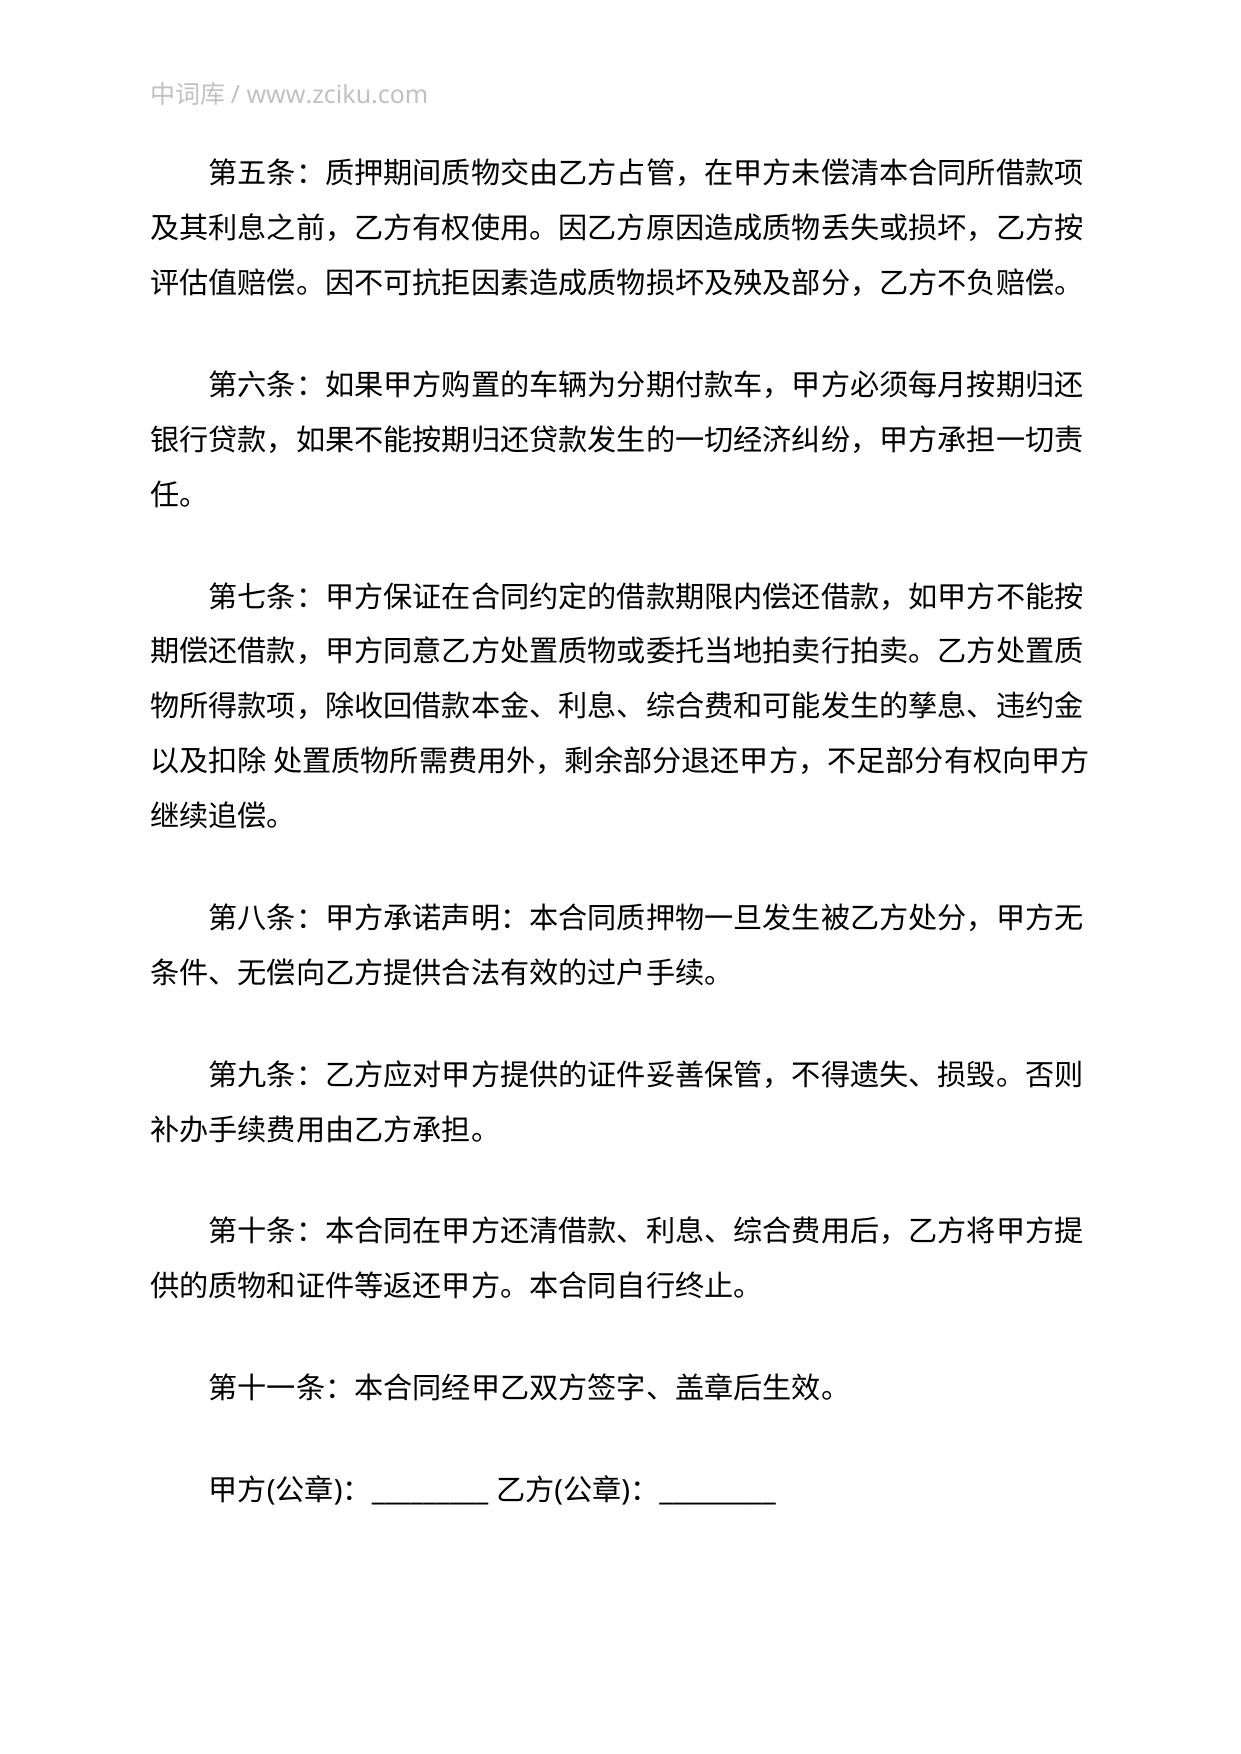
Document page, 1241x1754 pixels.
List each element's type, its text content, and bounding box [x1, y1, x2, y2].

text 甲方(公章)：_________ 乙方(公章)：_________ [150, 1466, 1090, 1509]
text 第十条：本合同在甲方还清借款、利息、综合费用后，乙方将甲方提供的质物和证件等返还甲方。本合同自行终止。 [150, 1208, 1090, 1305]
text 第十一条：本合同经甲乙双方签字、盖章后生效。 [150, 1364, 1090, 1407]
text 第九条：乙方应对甲方提供的证件妥善保管，不得遗失、损毁。否则补办手续费用由乙方承担。 [150, 1051, 1090, 1148]
text 第六条：如果甲方购置的车辆为分期付款车，甲方必须每月按期归还银行贷款，如果不能按期归还贷款发生的一切经济纠纷，甲方承担一切责任。 [150, 362, 1090, 514]
text 第五条：质押期间质物交由乙方占管，在甲方未偿清本合同所借款项及其利息之前，乙方有权使用。因乙方原因造成质物丢失或损坏，乙方按评估值赔偿。因不可抗拒因素造成质物损坏及殃及部分，乙方不负赔偿。 [150, 150, 1090, 302]
text 第七条：甲方保证在合同约定的借款期限内偿还借款，如甲方不能按期偿还借款，甲方同意乙方处置质物或委托当地拍卖行拍卖。乙方处置质物所得款项，除收回借款本金、利息、综合费和可能发生的孳息、违约金以及扣除 处置质物所需费用外，剩余部分退还甲方，不足部分有权向甲方继续追偿。 [150, 573, 1090, 835]
text 第八条：甲方承诺声明：本合同质押物一旦发生被乙方处分，甲方无条件、无偿向乙方提供合法有效的过户手续。 [150, 894, 1090, 992]
